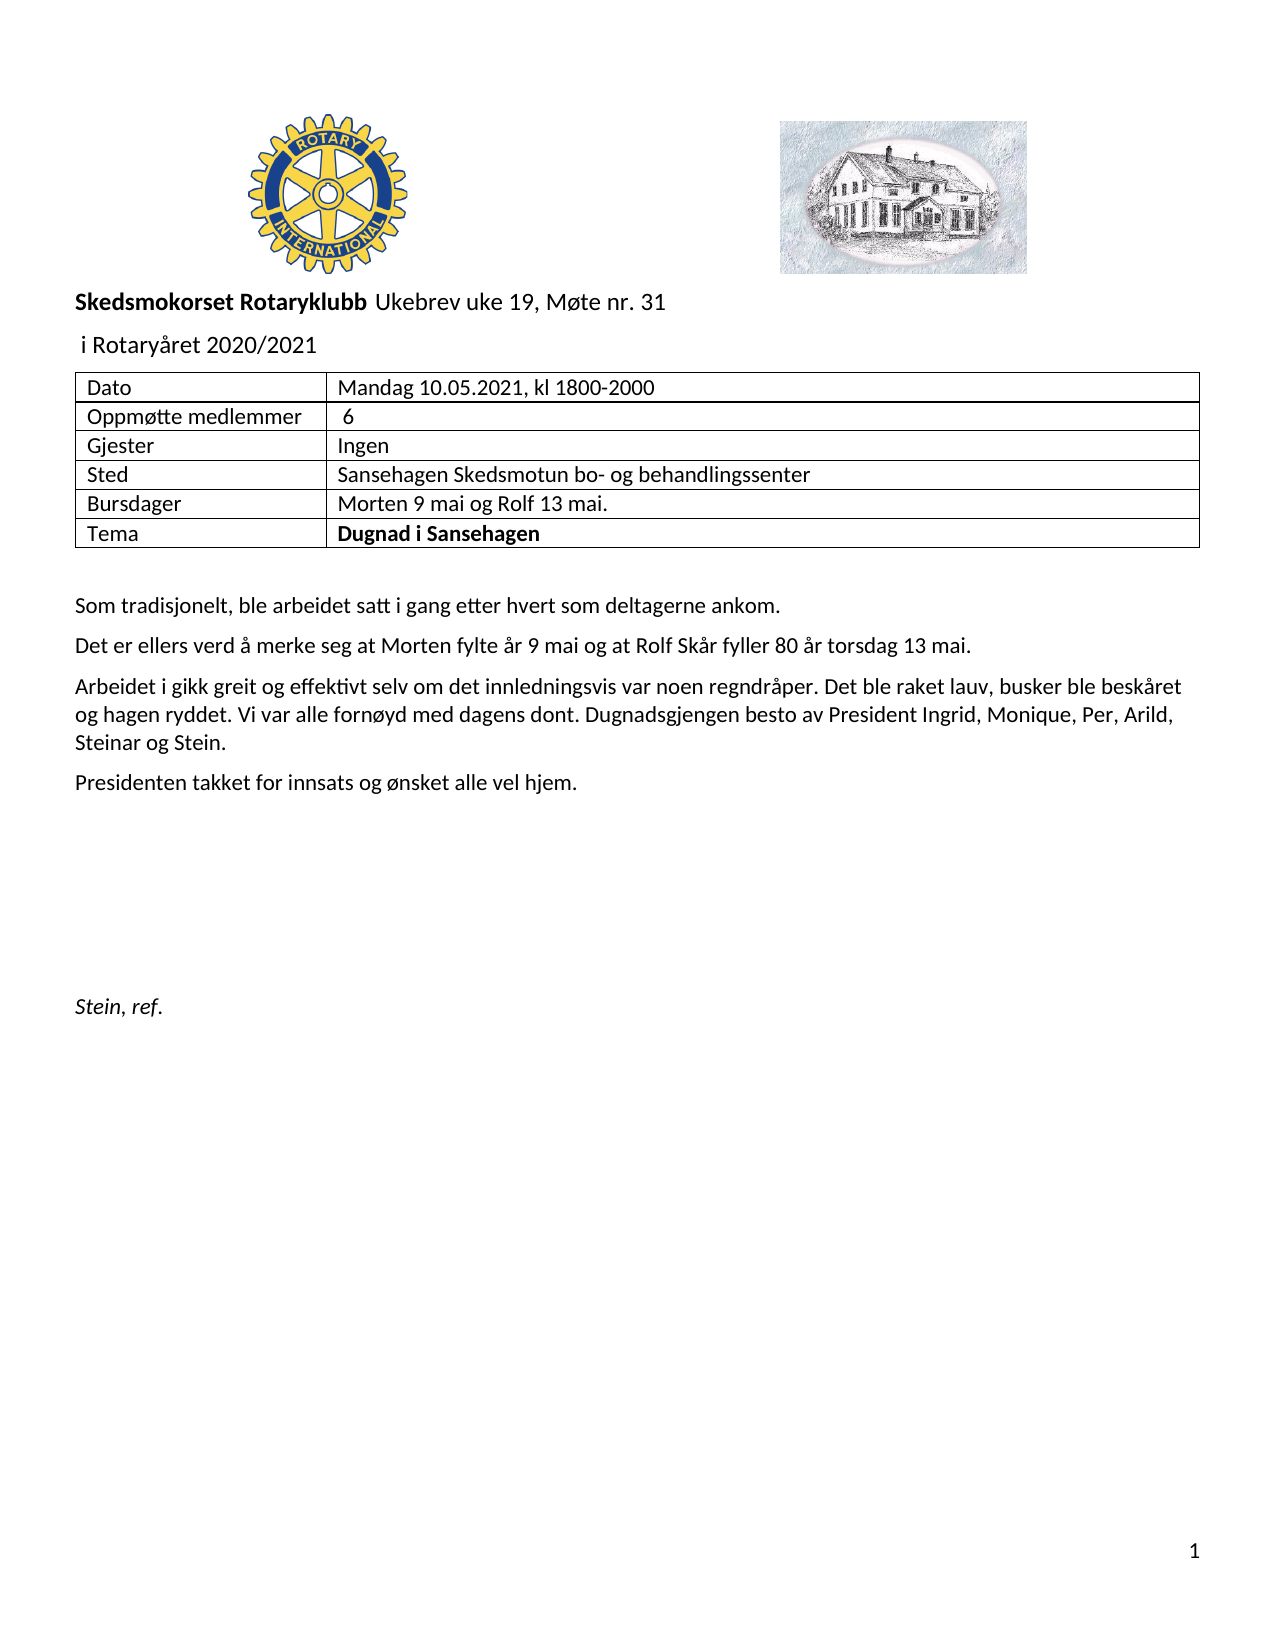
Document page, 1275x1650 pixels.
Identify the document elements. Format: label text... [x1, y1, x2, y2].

table_header Dato [76, 373, 326, 401]
table_cell Sansehagen Skedsmotun bo- og behandlingssenter [327, 461, 1199, 488]
table_cell 6 [327, 403, 1199, 430]
table_header Mandag 10.05.2021, kl 1800-2000 [327, 373, 1199, 401]
text Det er ellers verd å merke seg at Morten fylte år 9 mai og at Rolf Skår fyller 80 år torsdag 13 mai. [75, 631, 1200, 659]
picture [248, 114, 408, 274]
table_cell Tema [76, 519, 326, 547]
table_cell Sted [76, 461, 326, 488]
table_cell Morten 9 mai og Rolf 13 mai. [327, 490, 1199, 518]
subtitle i Rotaryåret 2020/2021 [75, 329, 1200, 360]
table_cell Dugnad i Sansehagen [327, 519, 1199, 547]
text Presidenten takket for innsats og ønsket alle vel hjem. [75, 768, 1200, 796]
table_cell Bursdager [76, 490, 326, 518]
table_cell Oppmøtte medlemmer [76, 403, 326, 430]
picture [780, 121, 1027, 274]
subtitle Skedsmokorset Rotaryklubb Ukebrev uke 19, Møte nr. 31 [75, 286, 1200, 317]
text Stein, ref. [75, 992, 1200, 1021]
table_cell Ingen [327, 431, 1199, 459]
text Som tradisjonelt, ble arbeidet satt i gang etter hvert som deltagerne ankom. [75, 591, 1200, 619]
text Arbeidet i gikk greit og effektivt selv om det innledningsvis var noen regndråper. Det ble raket lauv, busker ble beskåret og hagen ryddet. Vi var alle fornøyd med dagens dont. Dugnadsgjengen besto av President Ingrid, Monique, Per, Arild, Steinar og Stein. [75, 672, 1200, 756]
table_cell Gjester [76, 431, 326, 459]
